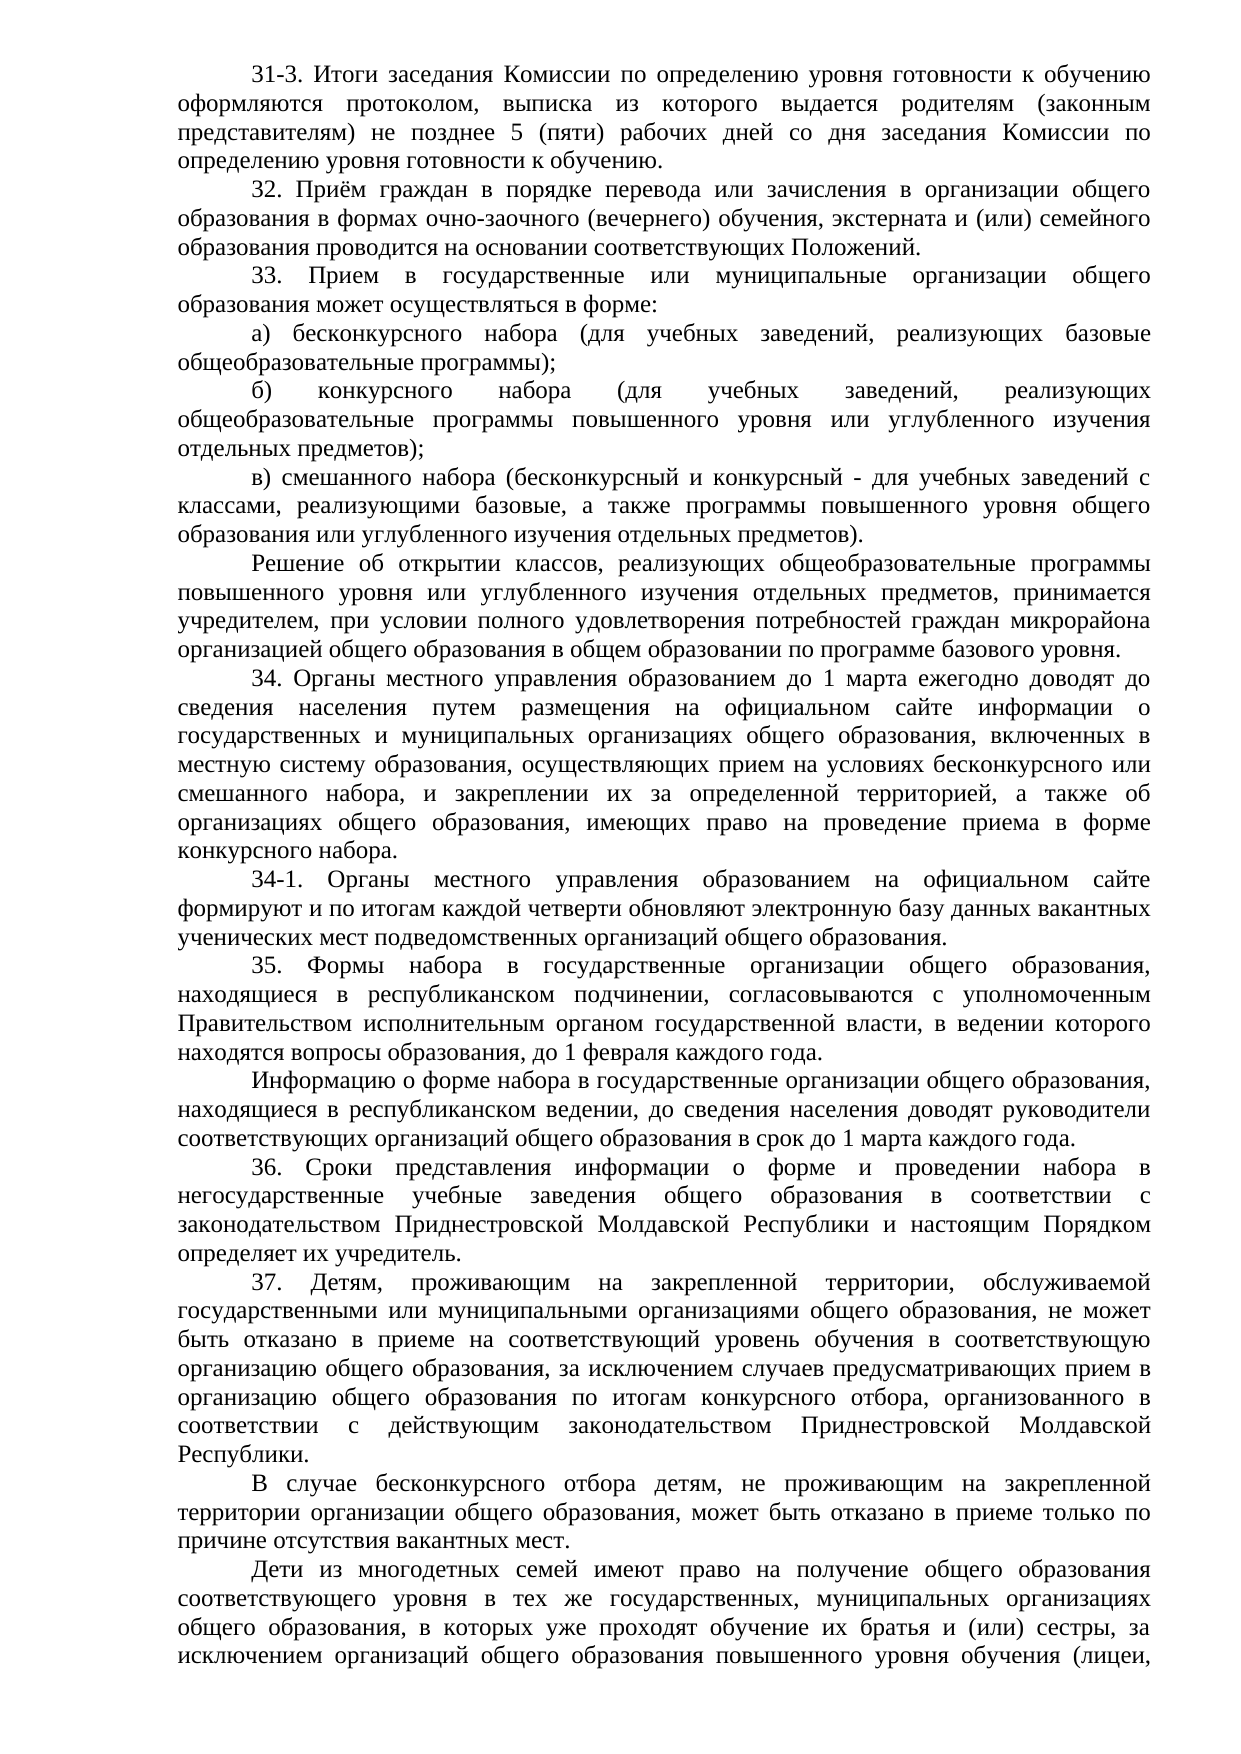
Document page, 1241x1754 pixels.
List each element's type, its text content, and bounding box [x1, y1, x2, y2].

text б) конкурсного набора (для учебных заведений, реализующих общеобразовательные программы повышенного уровня или углубленного изучения отдельных предметов); [177, 375, 1152, 462]
text Информацию о форме набора в государственные организации общего образования, находящиеся в республиканском ведении, до сведения населения доводят руководители соответствующих организаций общего образования в срок до 1 марта каждого года. [177, 1065, 1152, 1152]
text в) смешанного набора (бесконкурсный и конкурсный - для учебных заведений с классами, реализующими базовые, а также программы повышенного уровня общего образования или углубленного изучения отдельных предметов). [177, 462, 1152, 548]
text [177, 1554, 1152, 1669]
text а) бесконкурсного набора (для учебных заведений, реализующих базовые общеобразовательные программы); [177, 318, 1152, 375]
text 32. Приём граждан в порядке перевода или зачисления в организации общего образования в формах очно-заочного (вечернего) обучения, экстерната и (или) семейного образования проводится на основании соответствующих Положений. [177, 174, 1152, 260]
text 35. Формы набора в государственные организации общего образования, находящиеся в республиканском подчинении, согласовываются с уполномоченным Правительством исполнительным органом государственной власти, в ведении которого находятся вопросы образования, до 1 февраля каждого года. [177, 950, 1152, 1065]
text В случае бесконкурсного отбора детям, не проживающим на закрепленной территории организации общего образования, может быть отказано в приеме только по причине отсутствия вакантных мест. [177, 1468, 1152, 1554]
text 34-1. Органы местного управления образованием на официальном сайте формируют и по итогам каждой четверти обновляют электронную базу данных вакантных ученических мест подведомственных организаций общего образования. [177, 864, 1152, 950]
text 31-3. Итоги заседания Комиссии по определению уровня готовности к обучению оформляются протоколом, выписка из которого выдается родителям (законным представителям) не позднее 5 (пяти) рабочих дней со дня заседания Комиссии по определению уровня готовности к обучению. [177, 59, 1152, 174]
text Решение об открытии классов, реализующих общеобразовательные программы повышенного уровня или углубленного изучения отдельных предметов, принимается учредителем, при условии полного удовлетворения потребностей граждан микрорайона организацией общего образования в общем образовании по программе базового уровня. [177, 548, 1152, 663]
text 34. Органы местного управления образованием до 1 марта ежегодно доводят до сведения населения путем размещения на официальном сайте информации о государственных и муниципальных организациях общего образования, включенных в местную систему образования, осуществляющих прием на условиях бесконкурсного или смешанного набора, и закреплении их за определенной территорией, а также об организациях общего образования, имеющих право на проведение приема в форме конкурсного набора. [177, 663, 1152, 864]
text 36. Сроки представления информации о форме и проведении набора в негосударственные учебные заведения общего образования в соответствии с законодательством Приднестровской Молдавской Республики и настоящим Порядком определяет их учредитель. [177, 1152, 1152, 1267]
text 37. Детям, проживающим на закрепленной территории, обслуживаемой государственными или муниципальными организациями общего образования, не может быть отказано в приеме на соответствующий уровень обучения в соответствующую организацию общего образования, за исключением случаев предусматривающих прием в организацию общего образования по итогам конкурсного отбора, организованного в соответствии с действующим законодательством Приднестровской Молдавской Республики. [177, 1267, 1152, 1468]
text 33. Прием в государственные или муниципальные организации общего образования может осуществляться в форме: [177, 260, 1152, 318]
